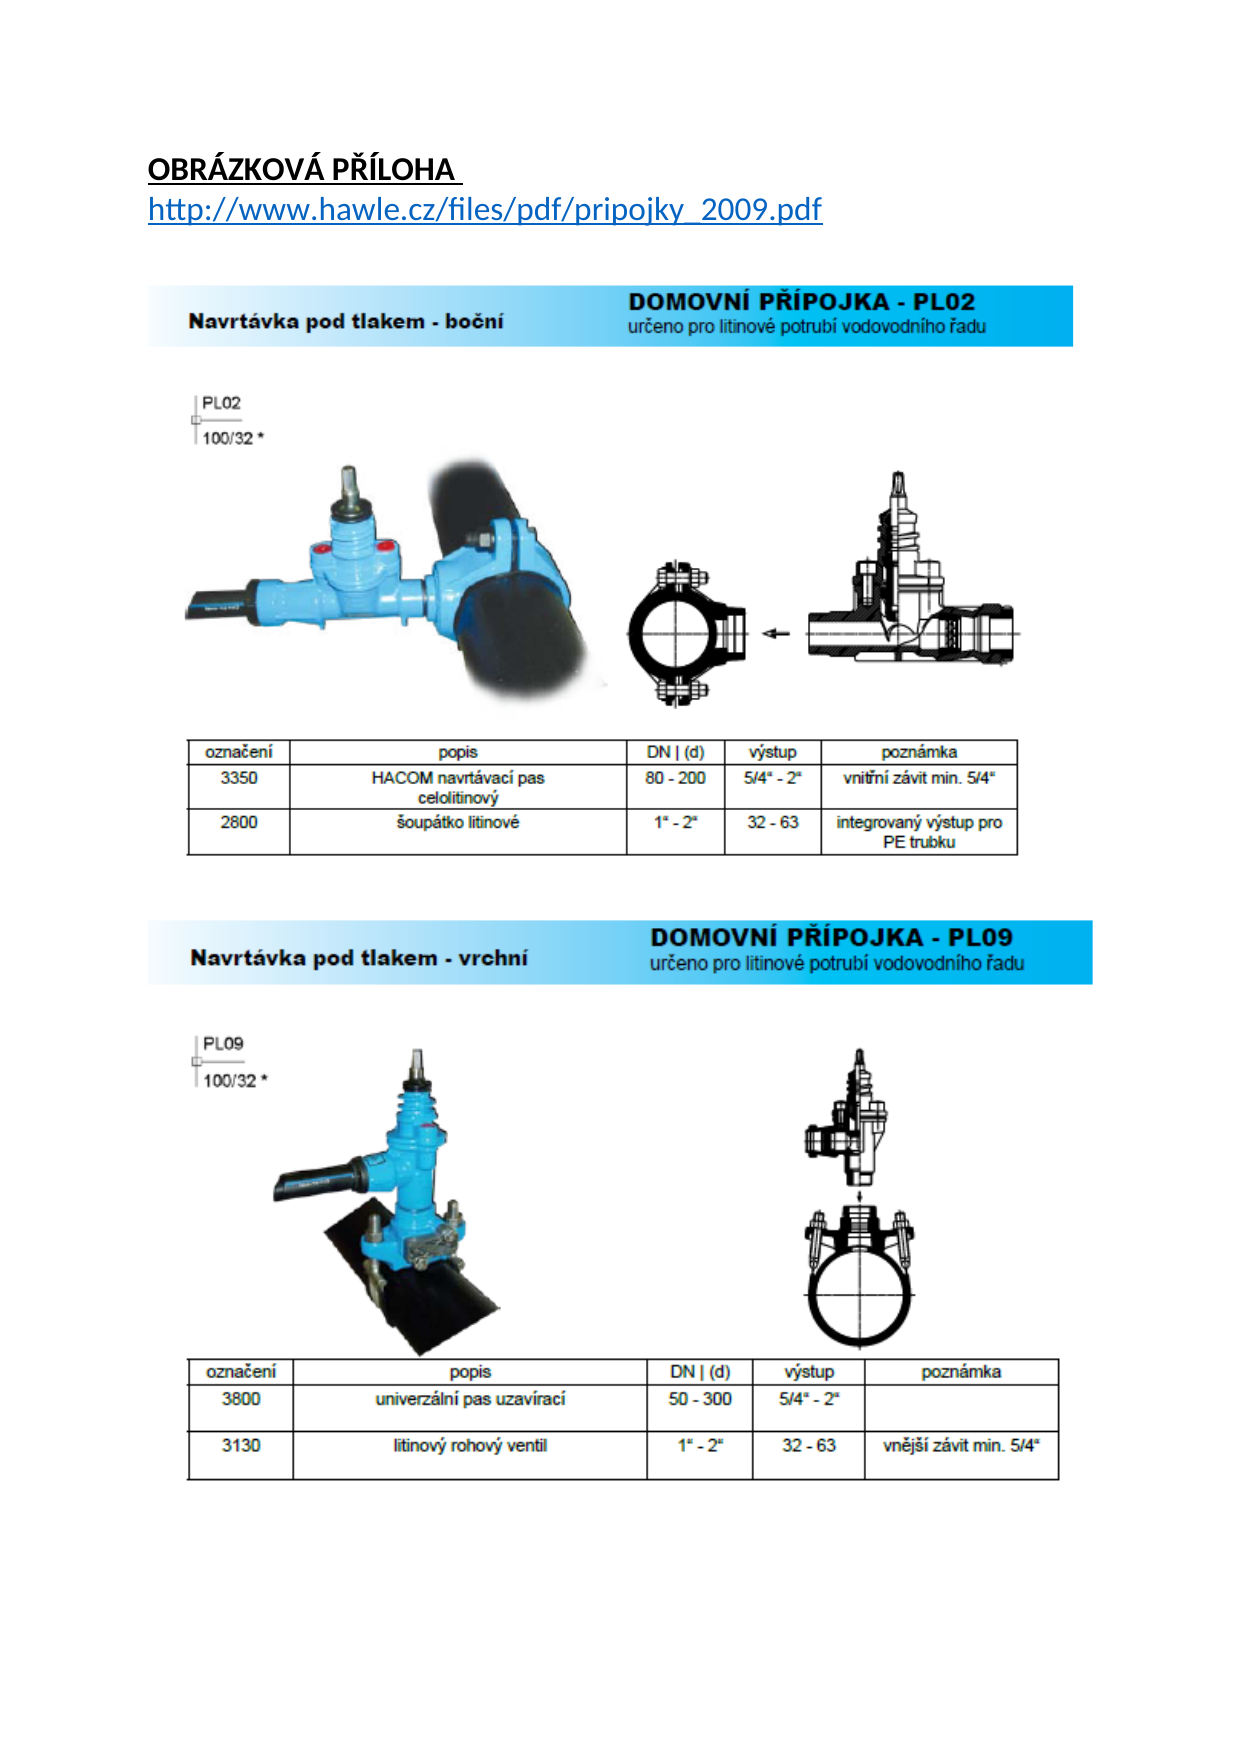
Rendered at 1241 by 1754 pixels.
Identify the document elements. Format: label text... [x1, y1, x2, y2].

text http://www.hawle.cz/files/pdf/pripojky_2009.pdf [148, 188, 1092, 229]
text OBRÁZKOVÁ PŘÍLOHA [148, 148, 1092, 188]
